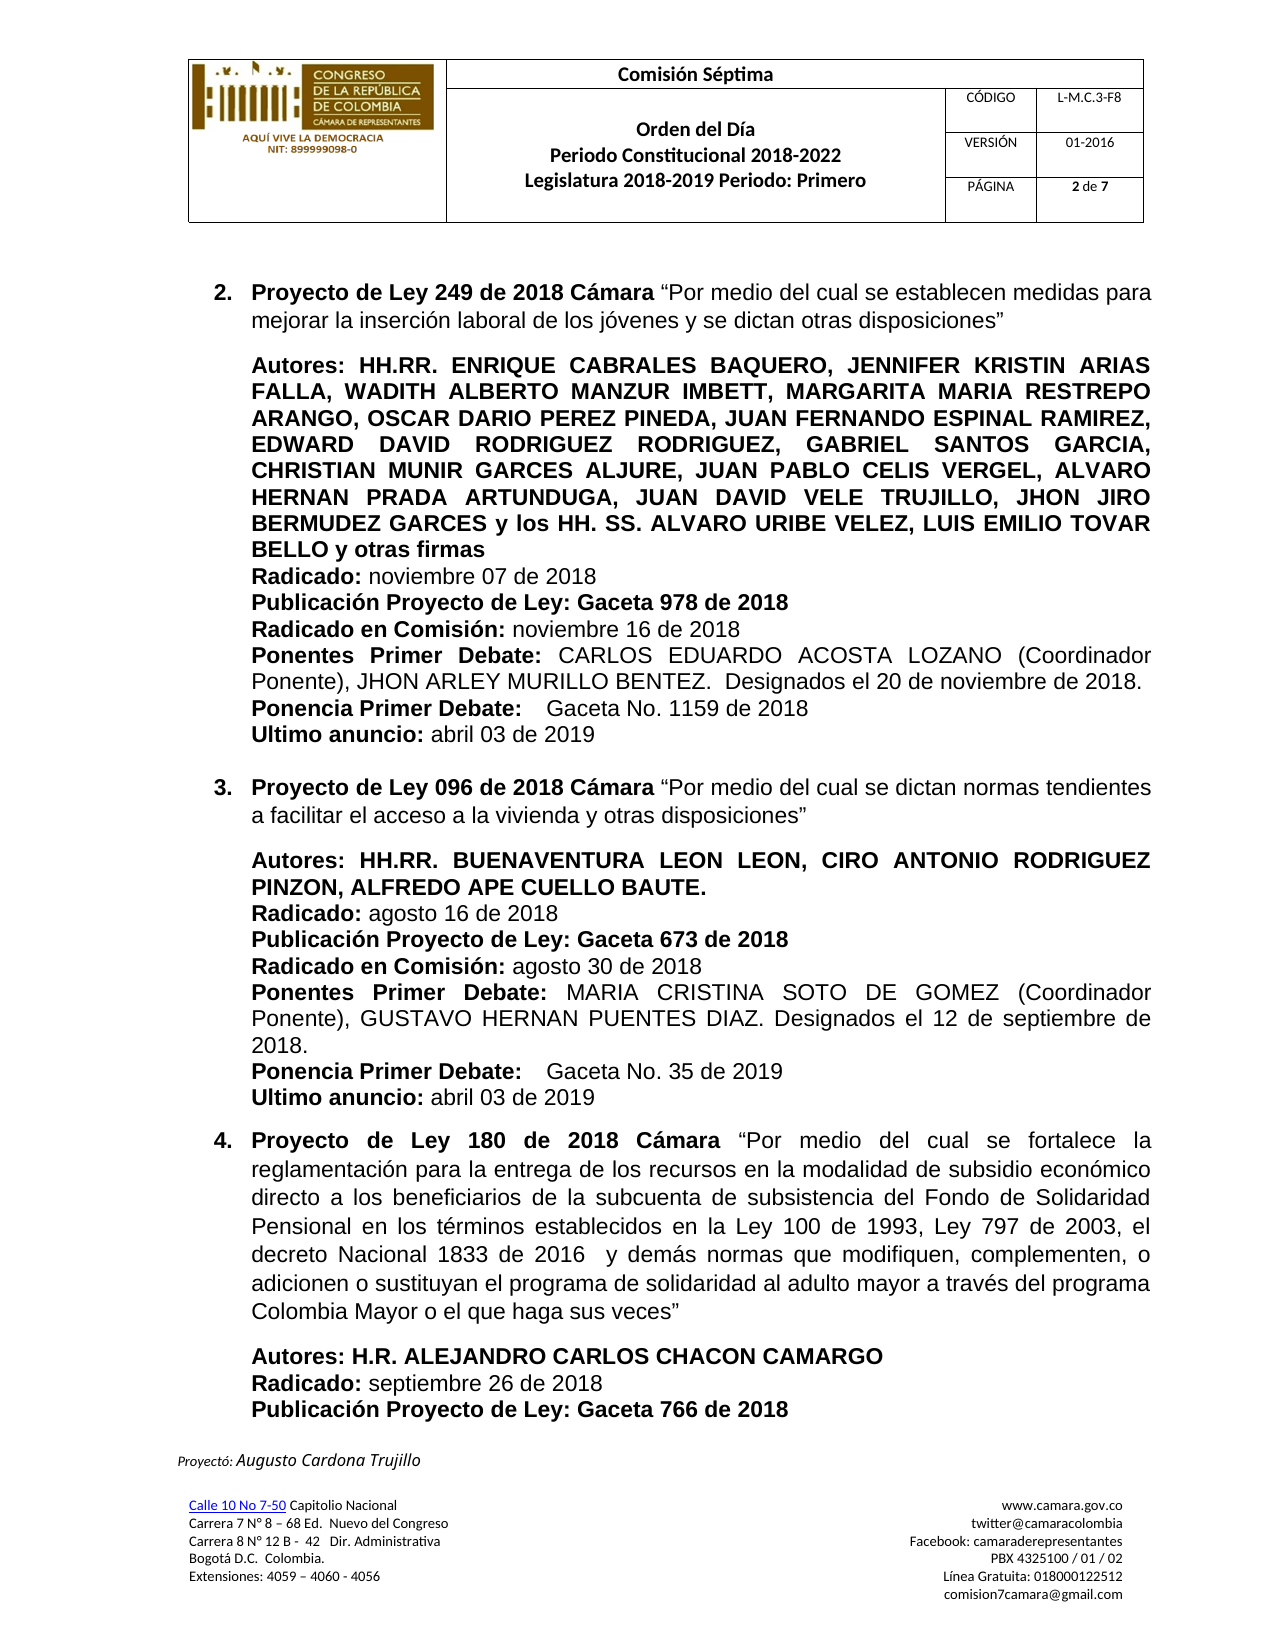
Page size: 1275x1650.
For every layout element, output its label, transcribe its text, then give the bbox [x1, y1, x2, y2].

text Radicado: septiembre 26 de 2018 [251, 1369, 1152, 1396]
list Proyecto de Ley 249 de 2018 Cámara “Por medio del cual se establecen medidas para mejorar la inserción laboral de los jóvenes y se dictan otras disposiciones” [213, 278, 1152, 333]
text Autores: HH.RR. BUENAVENTURA LEON LEON, CIRO ANTONIO RODRIGUEZ PINZON, ALFREDO APE CUELLO BAUTE. [251, 847, 1152, 900]
text Ponencia Primer Debate: Gaceta No. 1159 de 2018 [251, 694, 1152, 721]
text Publicación Proyecto de Ley: Gaceta 673 de 2018 [251, 926, 1152, 953]
list Proyecto de Ley 180 de 2018 Cámara “Por medio del cual se fortalece la reglamentación para la entrega de los recursos en la modalidad de subsidio económico directo a los beneficiarios de la subcuenta de subsistencia del Fondo de Solidaridad Pensional en los términos establecidos en la Ley 100 de 1993, Ley 797 de 2003, el decreto Nacional 1833 de 2016 y demás normas que modifiquen, complementen, o adicionen o sustituyan el programa de solidaridad al adulto mayor a través del programa Colombia Mayor o el que haga sus veces” [213, 1127, 1152, 1324]
text Ponencia Primer Debate: Gaceta No. 35 de 2019 [251, 1058, 1152, 1084]
text Radicado en Comisión: noviembre 16 de 2018 [251, 616, 1152, 642]
text Publicación Proyecto de Ley: Gaceta 978 de 2018 [251, 589, 1152, 616]
text Ultimo anuncio: abril 03 de 2019 [177, 1084, 1152, 1111]
list Proyecto de Ley 096 de 2018 Cámara “Por medio del cual se dictan normas tendientes a facilitar el acceso a la vivienda y otras disposiciones” [213, 774, 1152, 828]
text Radicado: noviembre 07 de 2018 [251, 563, 1152, 589]
text Radicado en Comisión: agosto 30 de 2018 [251, 953, 1152, 979]
text Ponentes Primer Debate: CARLOS EDUARDO ACOSTA LOZANO (Coordinador Ponente), JHON ARLEY MURILLO BENTEZ. Designados el 20 de noviembre de 2018. [251, 642, 1152, 694]
text Publicación Proyecto de Ley: Gaceta 766 de 2018 [251, 1396, 1152, 1422]
text Ultimo anuncio: abril 03 de 2019 [251, 721, 1152, 747]
text Ponentes Primer Debate: MARIA CRISTINA SOTO DE GOMEZ (Coordinador Ponente), GUSTAVO HERNAN PUENTES DIAZ. Designados el 12 de septiembre de 2018. [251, 979, 1152, 1058]
text Radicado: agosto 16 de 2018 [251, 900, 1152, 926]
text Autores: H.R. ALEJANDRO CARLOS CHACON CAMARGO [251, 1343, 1152, 1369]
picture [191, 60, 435, 156]
text Autores: HH.RR. ENRIQUE CABRALES BAQUERO, JENNIFER KRISTIN ARIAS FALLA, WADITH ALBERTO MANZUR IMBETT, MARGARITA MARIA RESTREPO ARANGO, OSCAR DARIO PEREZ PINEDA, JUAN FERNANDO ESPINAL RAMIREZ, EDWARD DAVID RODRIGUEZ RODRIGUEZ, GABRIEL SANTOS GARCIA, CHRISTIAN MUNIR GARCES ALJURE, JUAN PABLO CELIS VERGEL, ALVARO HERNAN PRADA ARTUNDUGA, JUAN DAVID VELE TRUJILLO, JHON JIRO BERMUDEZ GARCES y los HH. SS. ALVARO URIBE VELEZ, LUIS EMILIO TOVAR BELLO y otras firmas [251, 352, 1152, 563]
